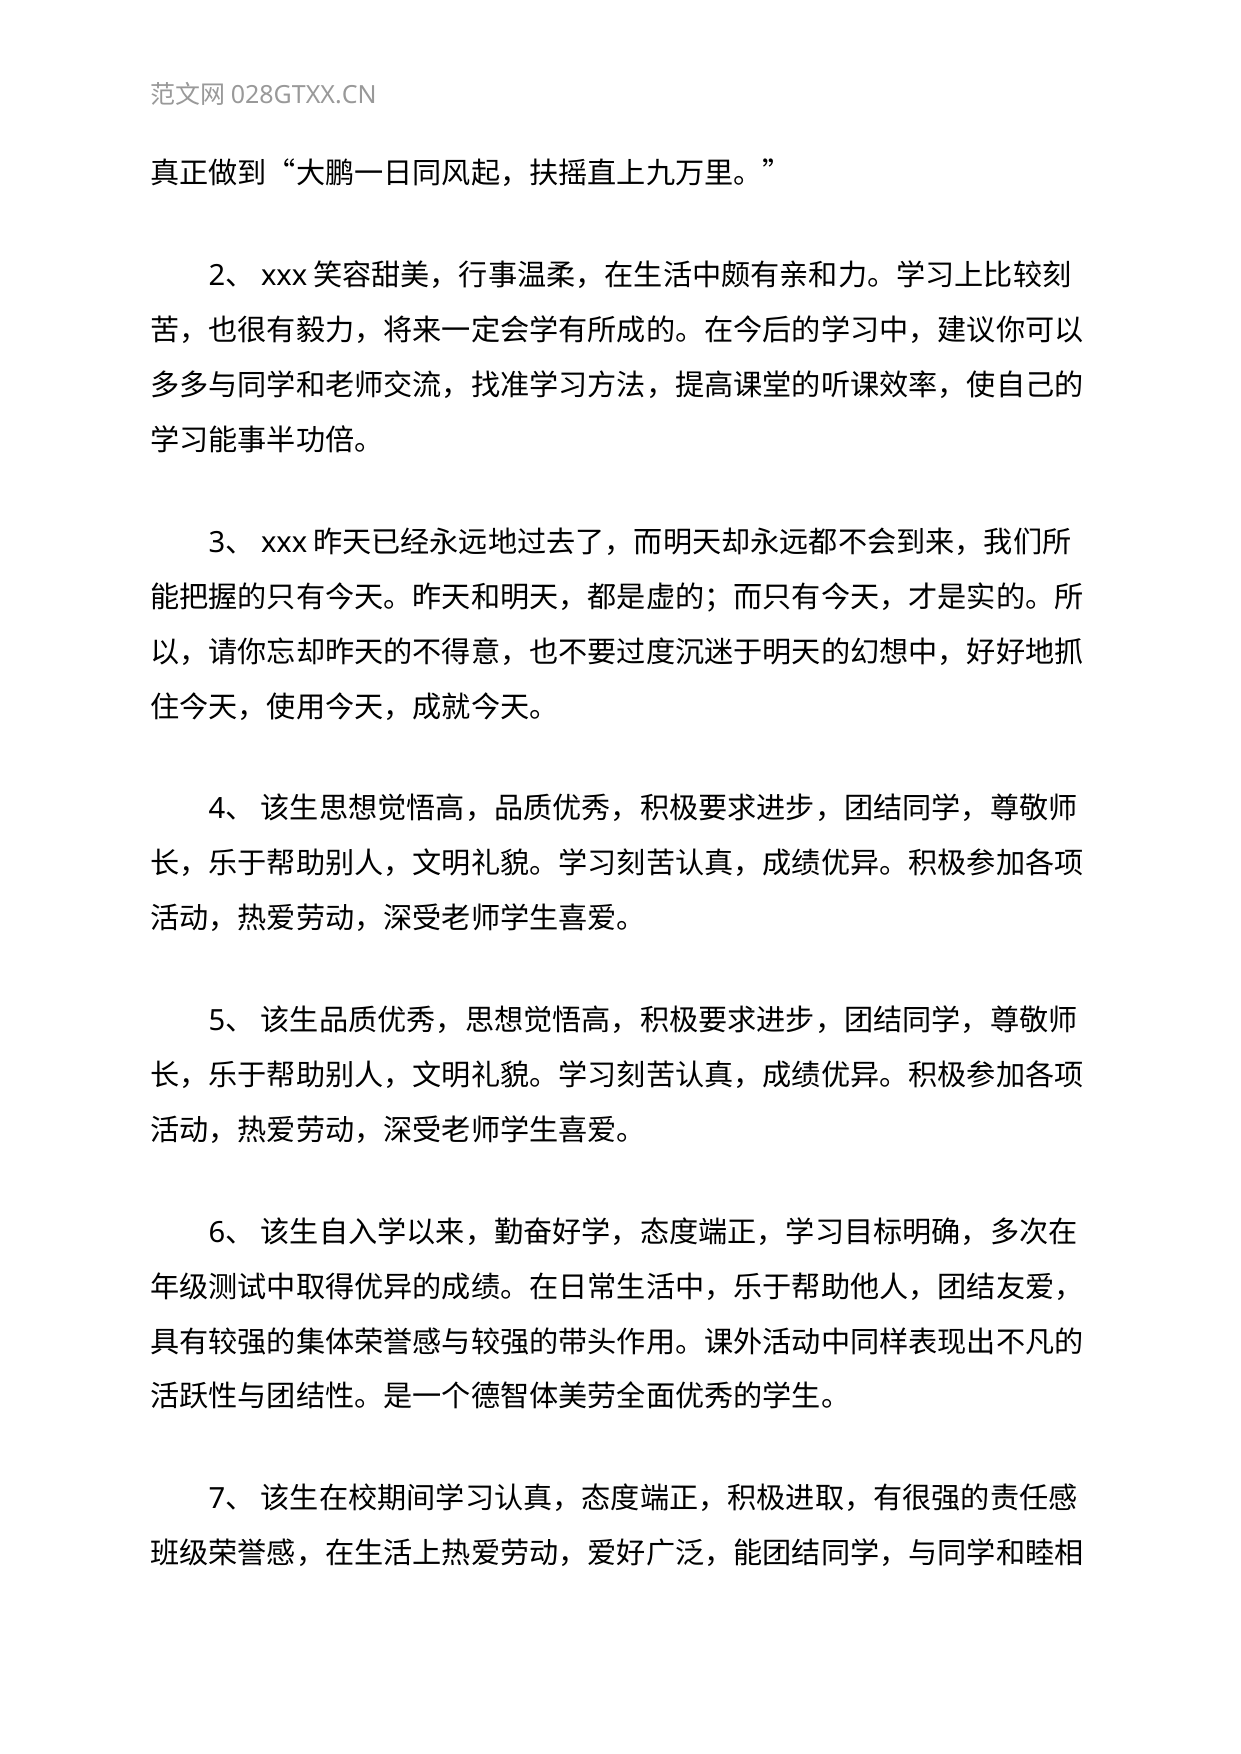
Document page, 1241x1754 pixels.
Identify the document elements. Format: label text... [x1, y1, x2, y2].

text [150, 150, 1090, 192]
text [150, 1475, 1090, 1572]
text 3、 xxx昨天已经永远地过去了，而明天却永远都不会到来，我们所能把握的只有今天。昨天和明天，都是虚的；而只有今天，才是实的。所以，请你忘却昨天的不得意，也不要过度沉迷于明天的幻想中，好好地抓住今天，使用今天，成就今天。 [150, 518, 1090, 725]
text 5、 该生品质优秀，思想觉悟高，积极要求进步，团结同学，尊敬师长，乐于帮助别人，文明礼貌。学习刻苦认真，成绩优异。积极参加各项活动，热爱劳动，深受老师学生喜爱。 [150, 997, 1090, 1149]
text 4、 该生思想觉悟高，品质优秀，积极要求进步，团结同学，尊敬师长，乐于帮助别人，文明礼貌。学习刻苦认真，成绩优异。积极参加各项活动，热爱劳动，深受老师学生喜爱。 [150, 785, 1090, 937]
text 6、 该生自入学以来，勤奋好学，态度端正，学习目标明确，多次在年级测试中取得优异的成绩。在日常生活中，乐于帮助他人，团结友爱，具有较强的集体荣誉感与较强的带头作用。课外活动中同样表现出不凡的活跃性与团结性。是一个德智体美劳全面优秀的学生。 [150, 1208, 1090, 1415]
text 2、 xxx笑容甜美，行事温柔，在生活中颇有亲和力。学习上比较刻苦，也很有毅力，将来一定会学有所成的。在今后的学习中，建议你可以多多与同学和老师交流，找准学习方法，提高课堂的听课效率，使自己的学习能事半功倍。 [150, 252, 1090, 459]
